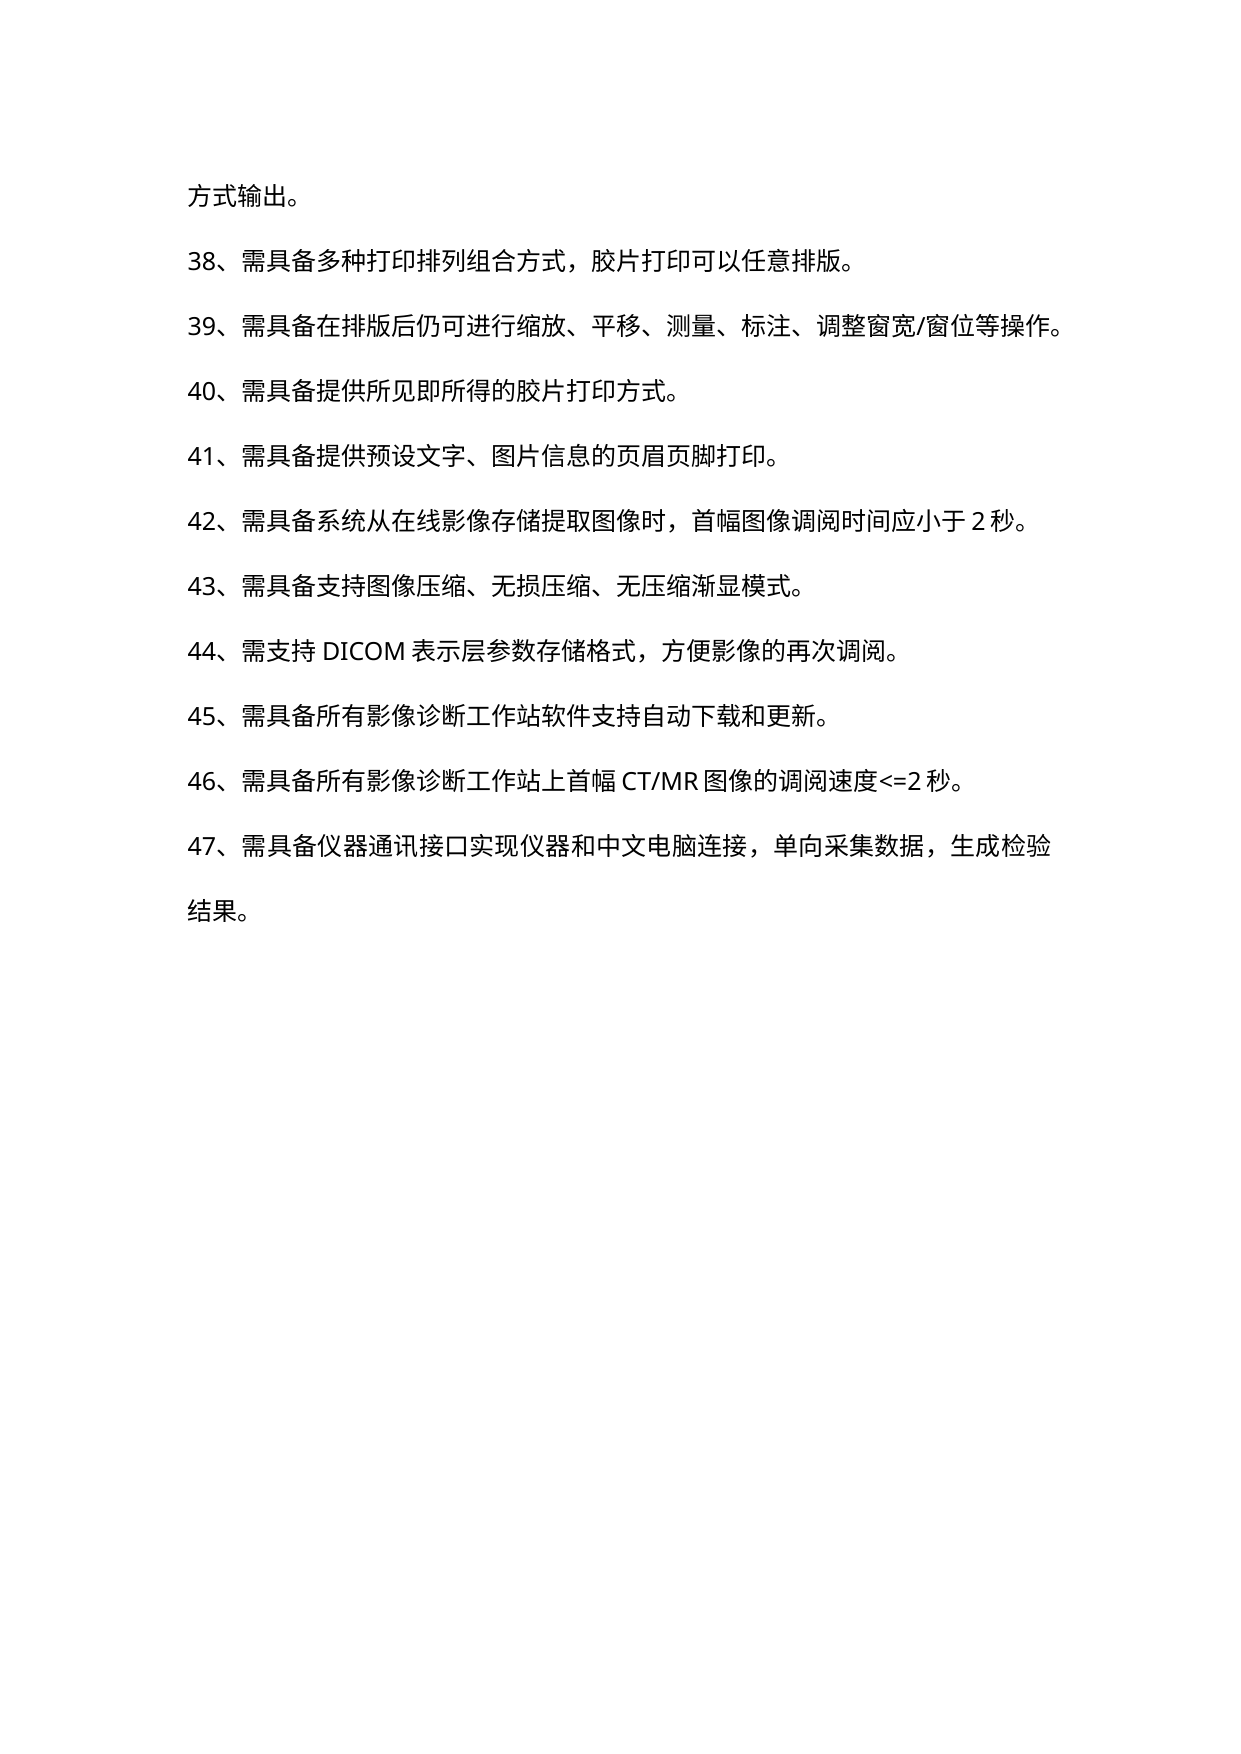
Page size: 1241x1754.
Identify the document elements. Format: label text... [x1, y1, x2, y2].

text 42、需具备系统从在线影像存储提取图像时，首幅图像调阅时间应小于2秒。 [187, 487, 1053, 552]
text 47、需具备仪器通讯接口实现仪器和中文电脑连接，单向采集数据，生成检验结果。 [187, 812, 1053, 942]
text 39、需具备在排版后仍可进行缩放、平移、测量、标注、调整窗宽/窗位等操作。 [187, 292, 1053, 357]
text 43、需具备支持图像压缩、无损压缩、无压缩渐显模式。 [187, 552, 1053, 617]
text 46、需具备所有影像诊断工作站上首幅CT/MR图像的调阅速度<=2秒。 [187, 747, 1053, 812]
text 45、需具备所有影像诊断工作站软件支持自动下载和更新。 [187, 682, 1053, 747]
text 44、需支持 DICOM表示层参数存储格式，方便影像的再次调阅。 [187, 617, 1053, 682]
text 40、需具备提供所见即所得的胶片打印方式。 [187, 357, 1053, 422]
text 38、需具备多种打印排列组合方式，胶片打印可以任意排版。 [187, 227, 1053, 292]
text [187, 162, 1053, 227]
text 41、需具备提供预设文字、图片信息的页眉页脚打印。 [187, 422, 1053, 487]
